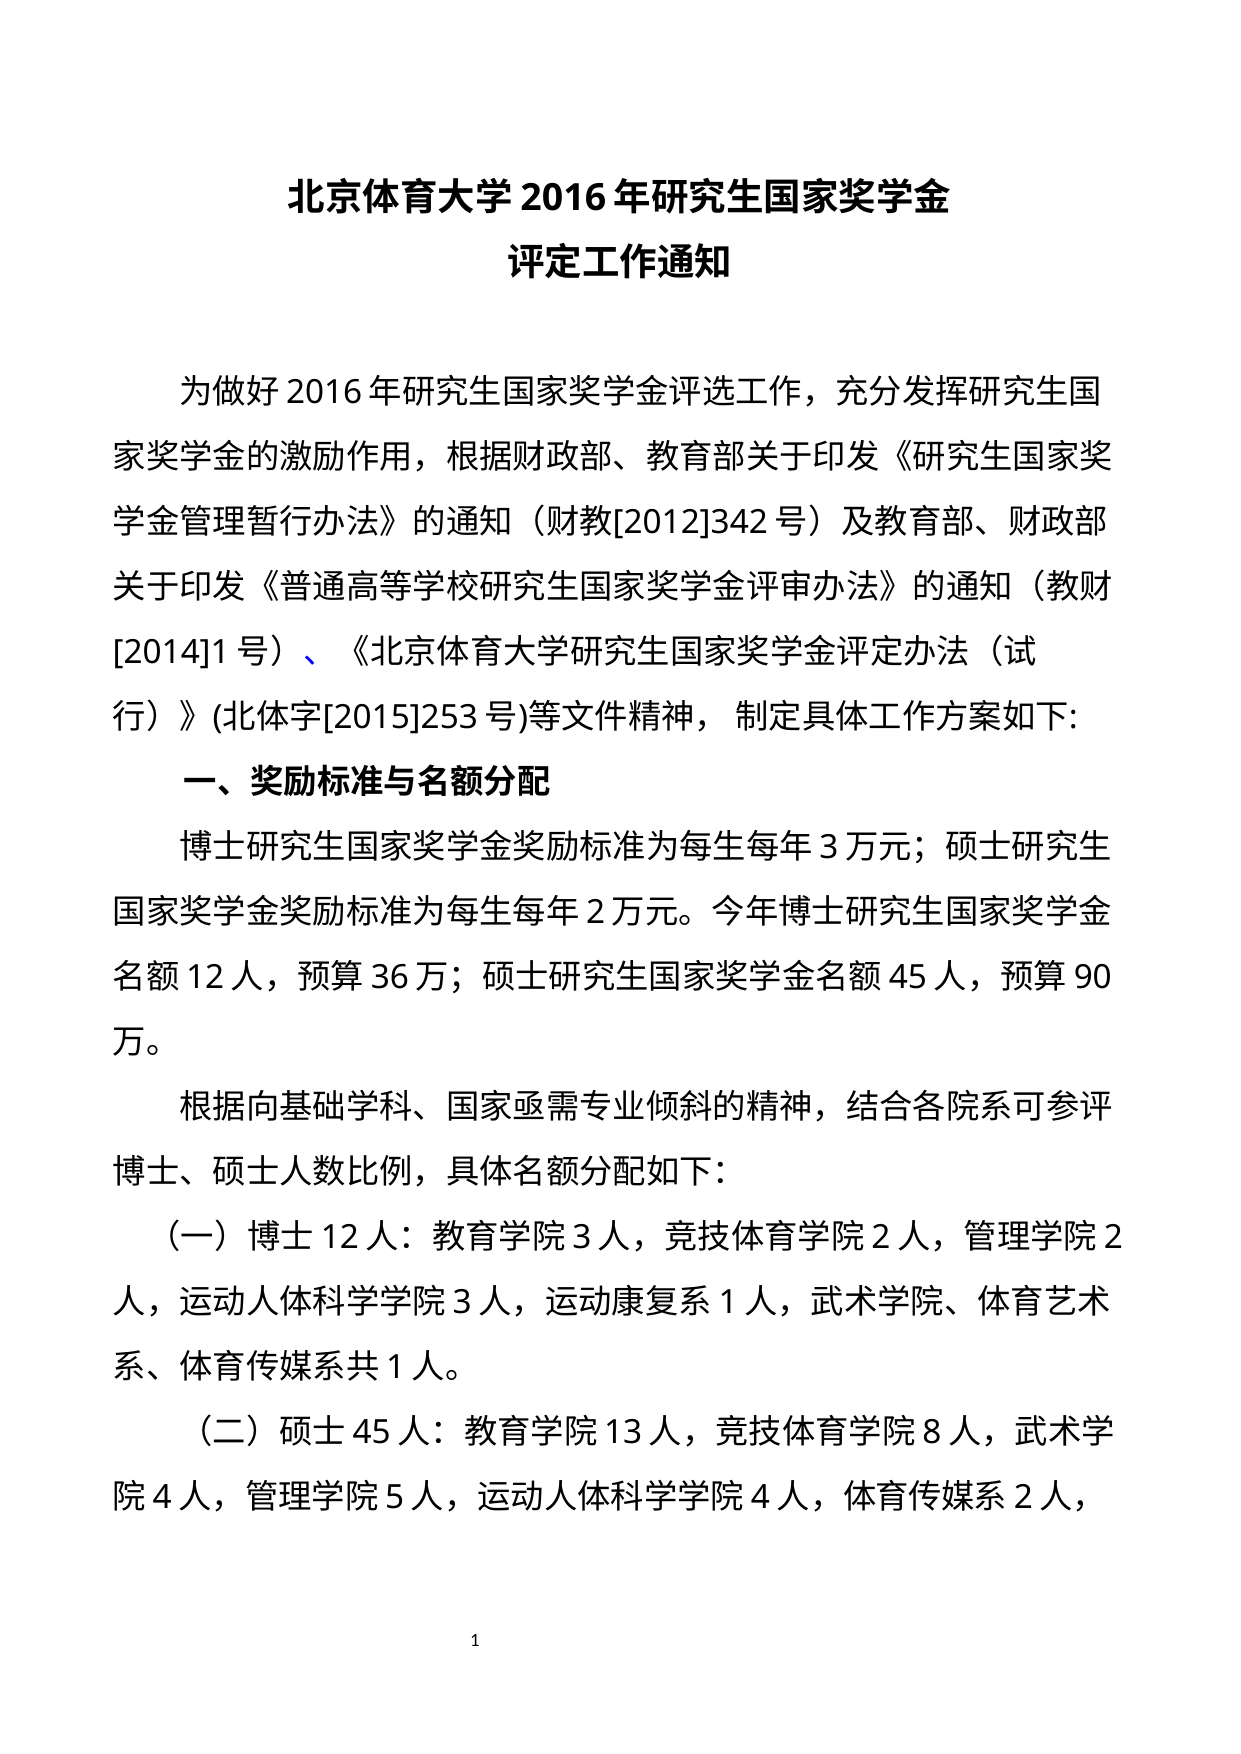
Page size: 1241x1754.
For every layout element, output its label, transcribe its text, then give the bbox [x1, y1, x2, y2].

text 为做好2016年研究生国家奖学金评选工作，充分发挥研究生国家奖学金的激励作用，根据财政部、教育部关于印发《研究生国家奖学金管理暂行办法》的通知（财教[2012]342号）及教育部、财政部关于印发《普通高等学校研究生国家奖学金评审办法》的通知（教财[2014]1号）、《北京体育大学研究生国家奖学金评定办法（试行）》(北体字[2015]253号)等文件精神， 制定具体工作方案如下: [112, 357, 1128, 747]
text 北京体育大学2016年研究生国家奖学金 [111, 162, 1128, 227]
text 一、奖励标准与名额分配 [112, 747, 1128, 812]
text 博士研究生国家奖学金奖励标准为每生每年3万元；硕士研究生国家奖学金奖励标准为每生每年2万元。今年博士研究生国家奖学金名额12人，预算36万；硕士研究生国家奖学金名额45人，预算90万。 [112, 812, 1128, 1072]
text （一）博士12人：教育学院3人，竞技体育学院2人，管理学院2人，运动人体科学学院3人，运动康复系1人，武术学院、体育艺术系、体育传媒系共1人。 [112, 1202, 1128, 1397]
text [112, 1397, 1128, 1527]
text 评定工作通知 [111, 227, 1128, 292]
text 根据向基础学科、国家亟需专业倾斜的精神，结合各院系可参评博士、硕士人数比例，具体名额分配如下： [112, 1072, 1128, 1202]
